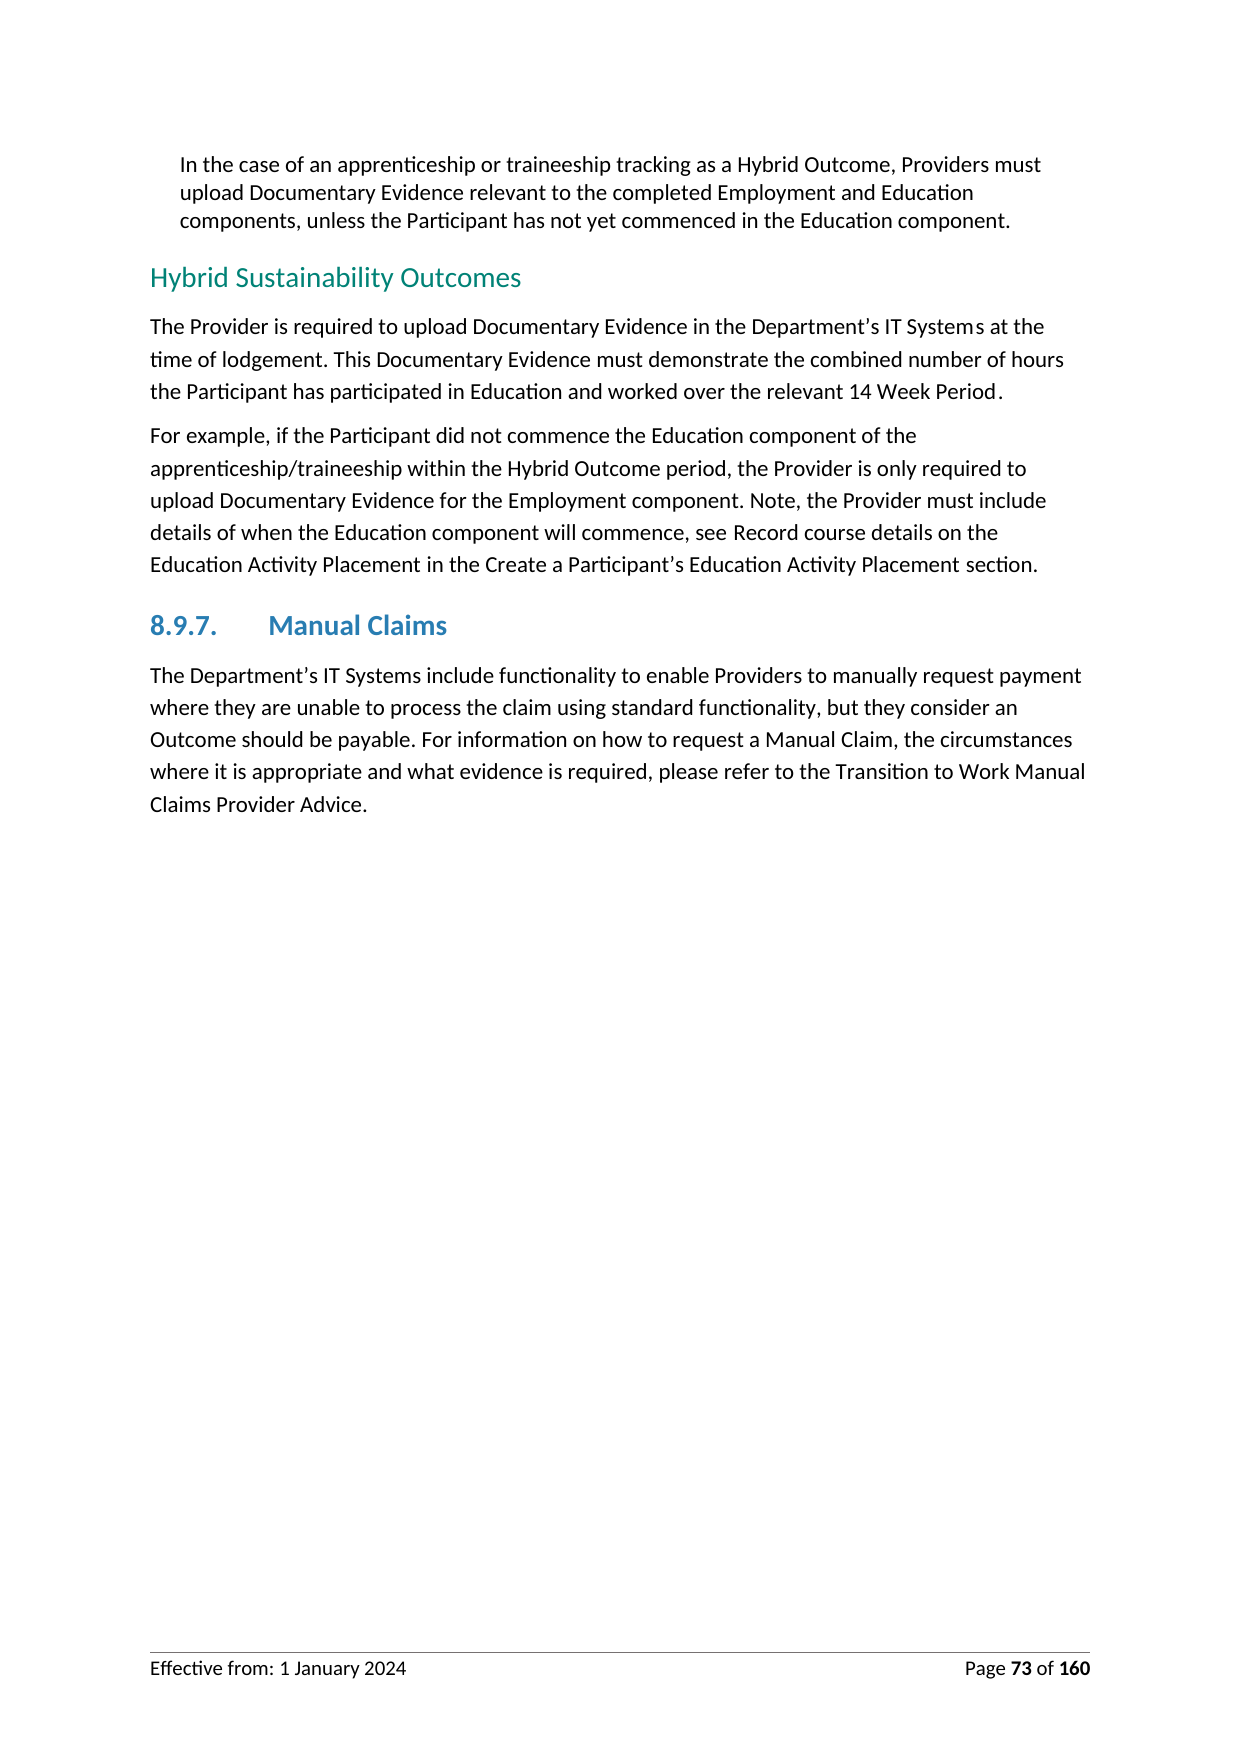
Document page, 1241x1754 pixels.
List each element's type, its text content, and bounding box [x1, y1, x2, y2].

text The Provider is required to upload Documentary Evidence in the Department’s IT Systems at the time of lodgement. This Documentary Evidence must demonstrate the combined number of hours the Participant has participated in Education and worked over the relevant 14 Week Period. [150, 312, 1090, 405]
subtitle Hybrid Sustainability Outcomes [150, 259, 1090, 295]
text The Department’s IT Systems include functionality to enable Providers to manually request payment where they are unable to process the claim using standard functionality, but they consider an Outcome should be payable. For information on how to request a Manual Claim, the circumstances where it is appropriate and what evidence is required, please refer to the Transition to Work Manual Claims Provider Advice. [150, 661, 1090, 818]
list In the case of an apprenticeship or traineeship tracking as a Hybrid Outcome, Providers must upload Documentary Evidence relevant to the completed Employment and Education components, unless the Participant has not yet commenced in the Education component. [179, 150, 1090, 234]
subtitle Manual Claims [150, 607, 1090, 643]
text For example, if the Participant did not commence the Education component of the apprenticeship/traineeship within the Hybrid Outcome period, the Provider is only required to upload Documentary Evidence for the Employment component. Note, the Provider must include details of when the Education component will commence, see Record course details on the Education Activity Placement in the Create a Participant’s Education Activity Placement section. [150, 422, 1090, 578]
